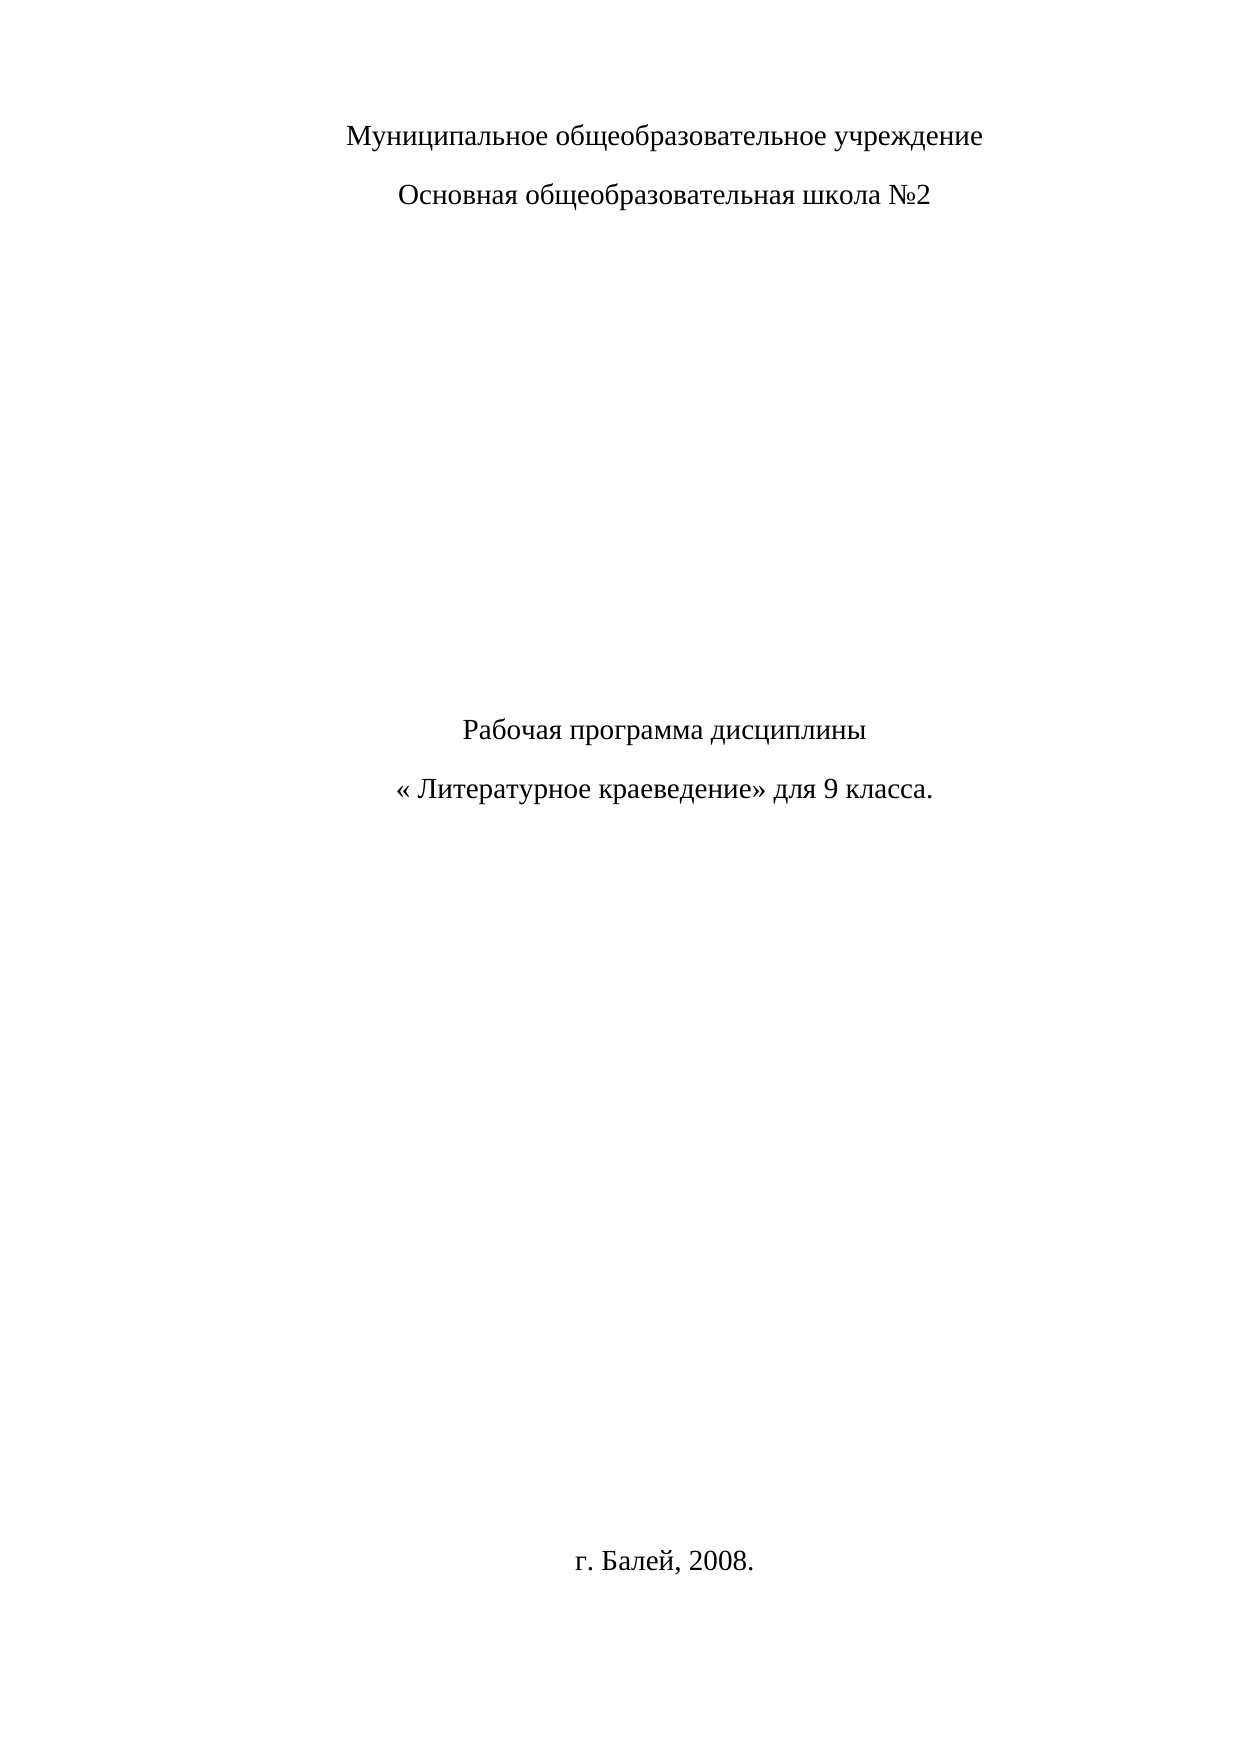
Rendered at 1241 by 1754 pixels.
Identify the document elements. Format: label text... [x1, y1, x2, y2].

text Муниципальное общеобразовательное учреждение [177, 118, 1152, 152]
text г. Балей, 2008. [177, 1543, 1152, 1577]
text Рабочая программа дисциплины [177, 712, 1152, 745]
text Основная общеобразовательная школа №2 [177, 177, 1152, 211]
text « Литературное краеведение» для 9 класса. [177, 771, 1152, 805]
